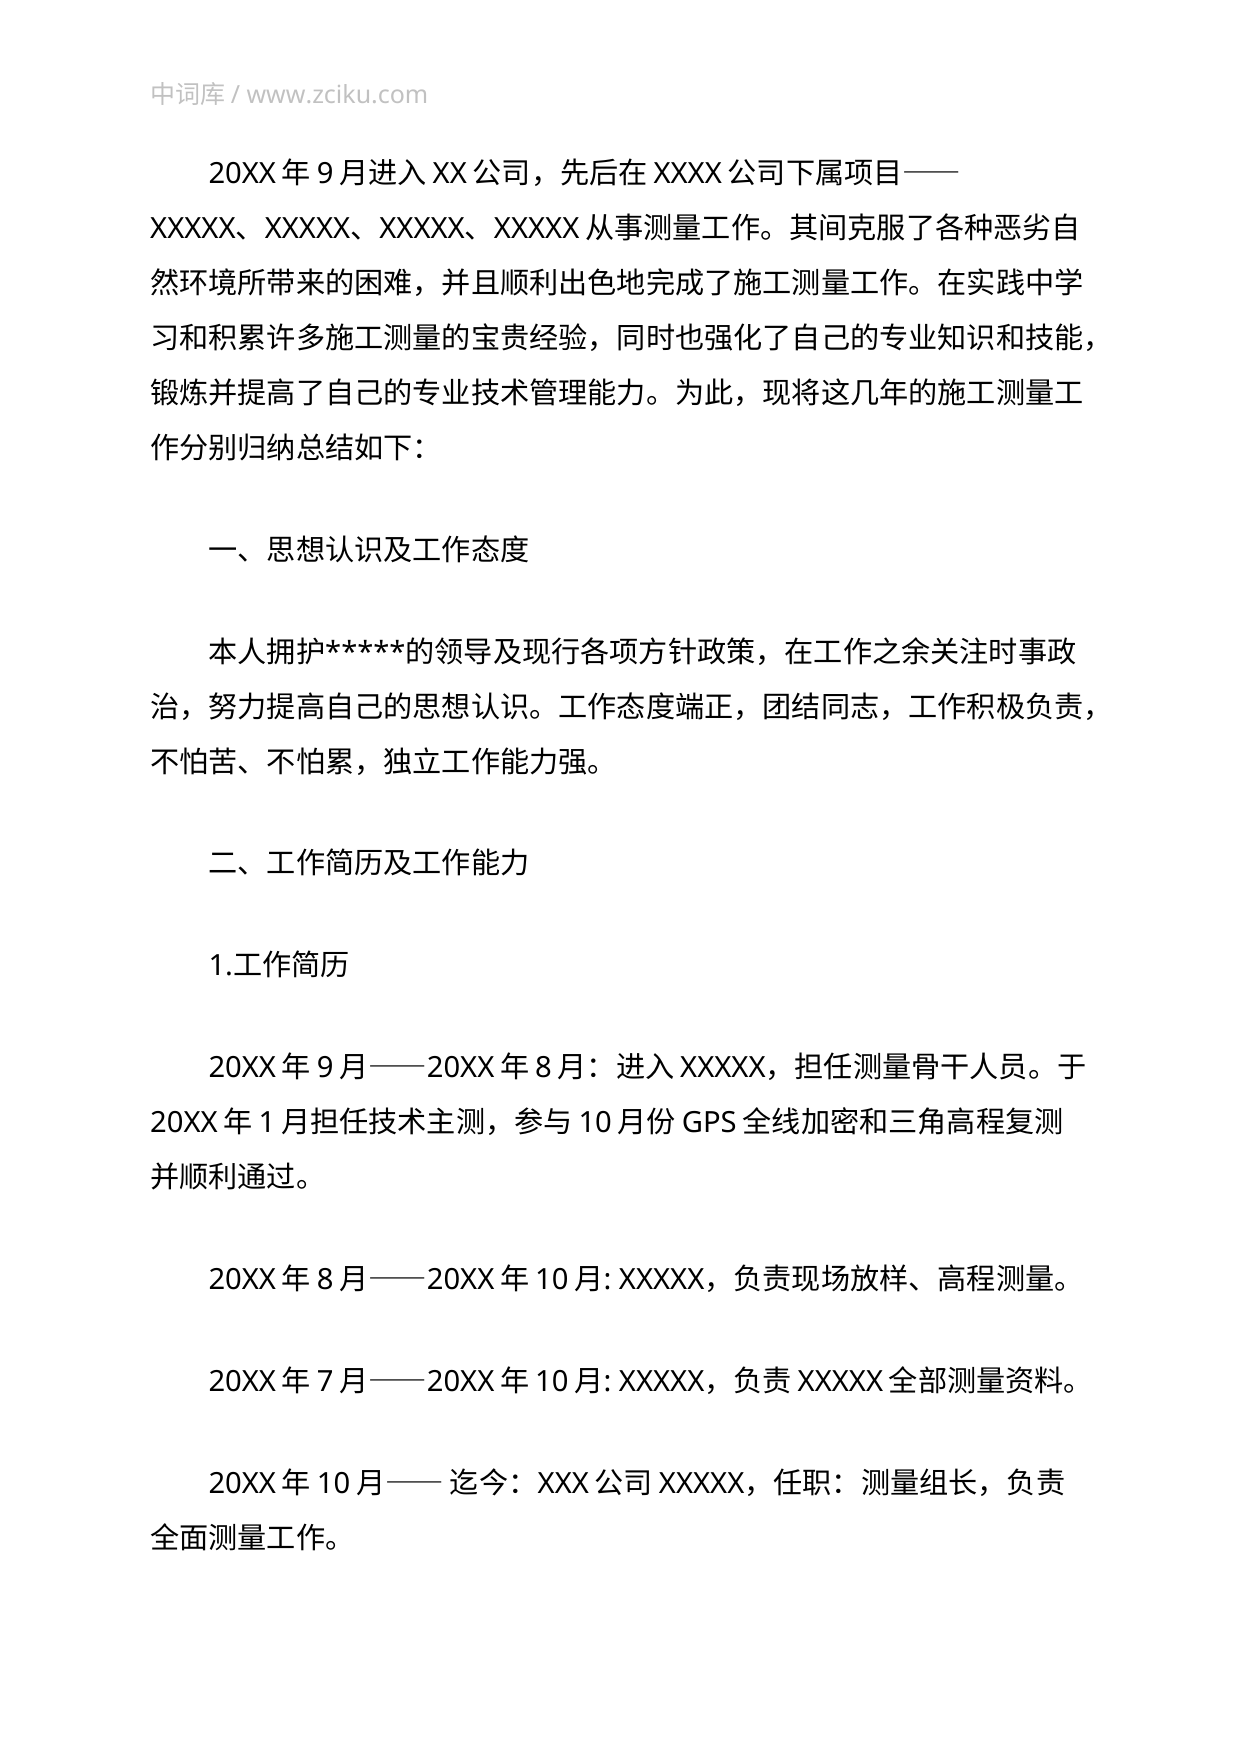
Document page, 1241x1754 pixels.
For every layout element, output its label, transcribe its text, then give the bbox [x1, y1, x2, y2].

text 20XX年9月——20XX年8月：进入XXXXX，担任测量骨干人员。于20XX年1月担任技术主测，参与10月份GPS全线加密和三角高程复测并顺利通过。 [150, 1044, 1090, 1196]
text 1.工作简历 [150, 942, 1090, 984]
text 本人拥护*****的领导及现行各项方针政策，在工作之余关注时事政治，努力提高自己的思想认识。工作态度端正，团结同志，工作积极负责，不怕苦、不怕累，独立工作能力强。 [150, 628, 1090, 780]
text 20XX年9月进入XX公司，先后在XXXX公司下属项目——XXXXX、XXXXX、XXXXX、XXXXX从事测量工作。其间克服了各种恶劣自然环境所带来的困难，并且顺利出色地完成了施工测量工作。在实践中学习和积累许多施工测量的宝贵经验，同时也强化了自己的专业知识和技能，锻炼并提高了自己的专业技术管理能力。为此，现将这几年的施工测量工作分别归纳总结如下： [150, 150, 1090, 467]
text 20XX年10月—— 迄今：XXX公司XXXXX，任职：测量组长，负责全面测量工作。 [150, 1459, 1090, 1557]
text 20XX年8月——20XX年10月: XXXXX，负责现场放样、高程测量。 [150, 1255, 1090, 1298]
text 二、工作简历及工作能力 [150, 840, 1090, 882]
text 20XX年7月——20XX年10月: XXXXX，负责XXXXX全部测量资料。 [150, 1357, 1090, 1400]
text 一、思想认识及工作态度 [150, 526, 1090, 569]
